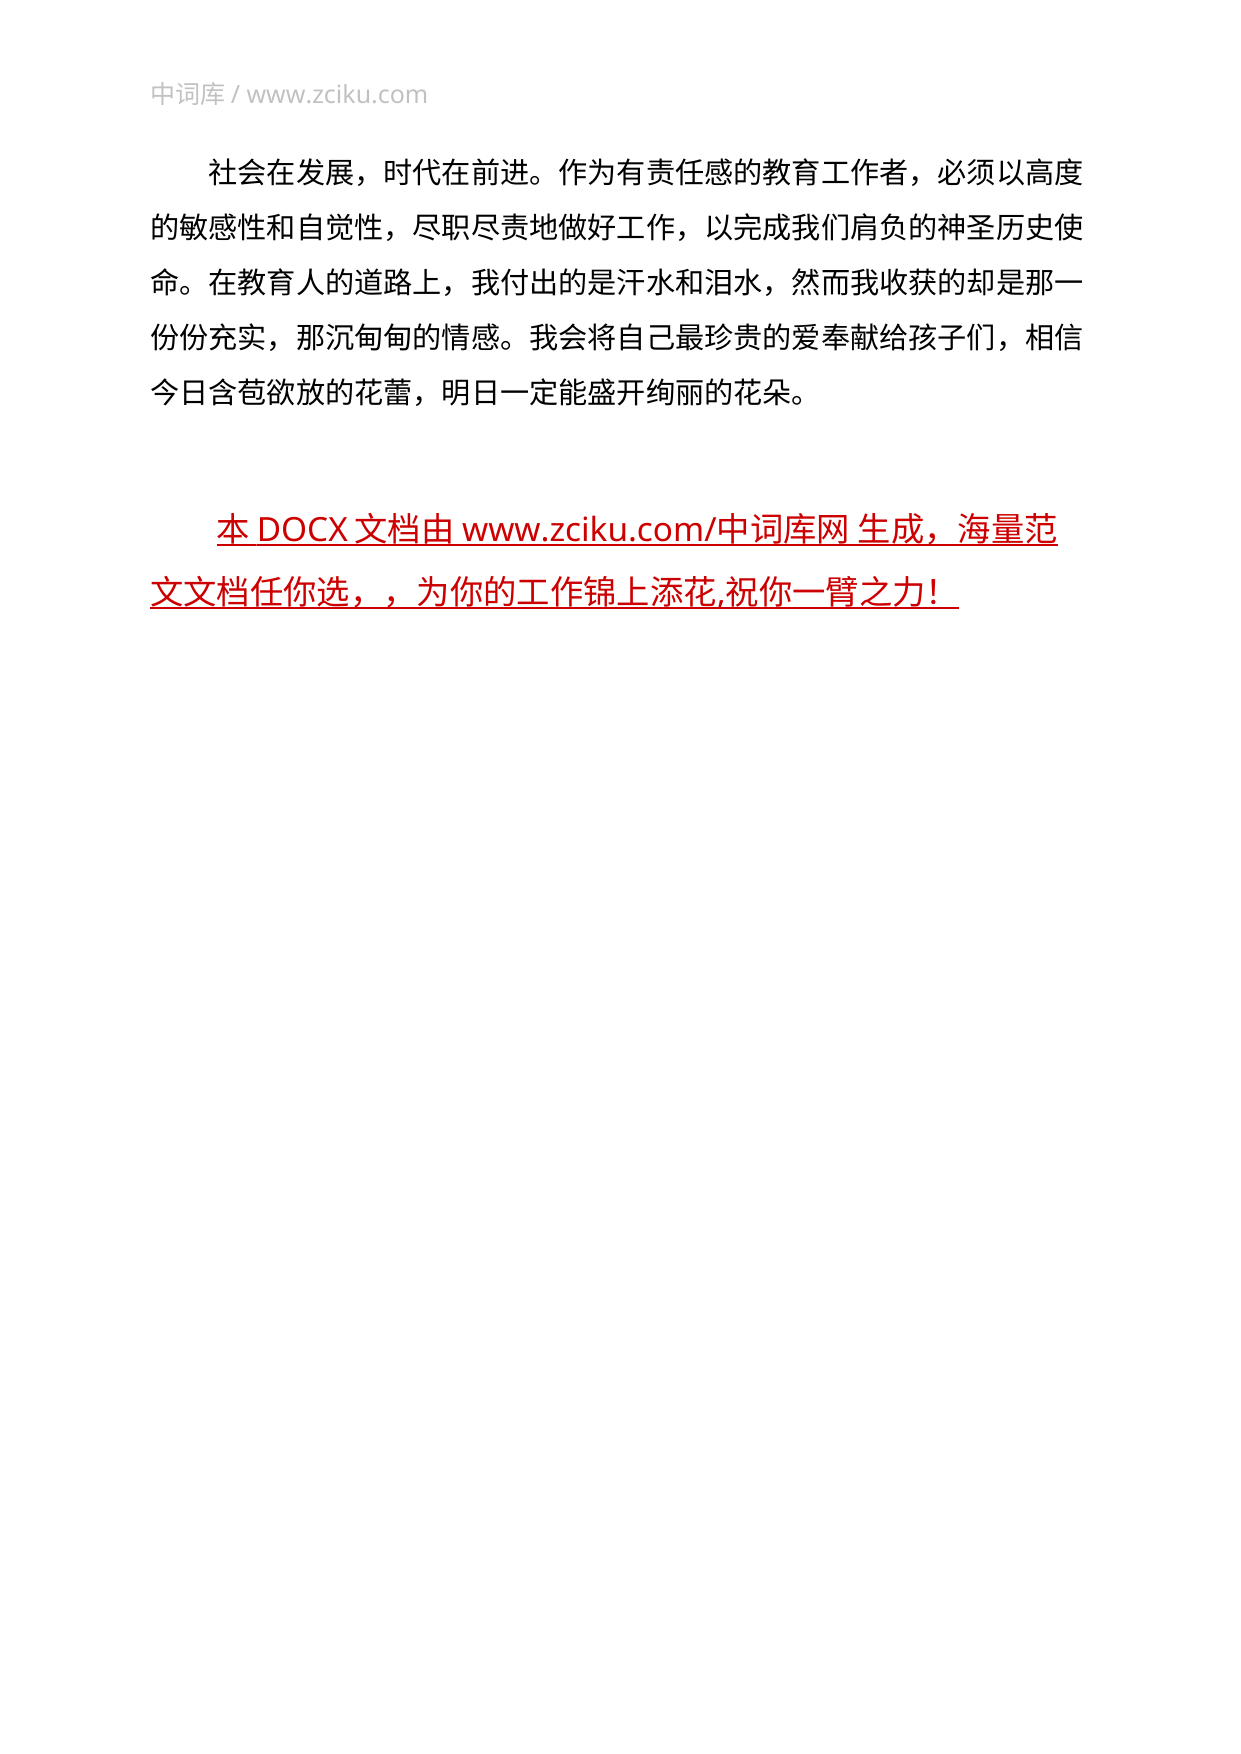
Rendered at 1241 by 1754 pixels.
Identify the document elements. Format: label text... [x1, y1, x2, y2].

text 本DOCX文档由 www.zciku.com/中词库网 生成，海量范文文档任你选，，为你的工作锦上添花,祝你一臂之力！ [150, 503, 1090, 614]
text 社会在发展，时代在前进。作为有责任感的教育工作者，必须以高度的敏感性和自觉性，尽职尽责地做好工作，以完成我们肩负的神圣历史使命。在教育人的道路上，我付出的是汗水和泪水，然而我收获的却是那一份份充实，那沉甸甸的情感。我会将自己最珍贵的爱奉献给孩子们，相信今日含苞欲放的花蕾，明日一定能盛开绚丽的花朵。 [150, 150, 1090, 412]
